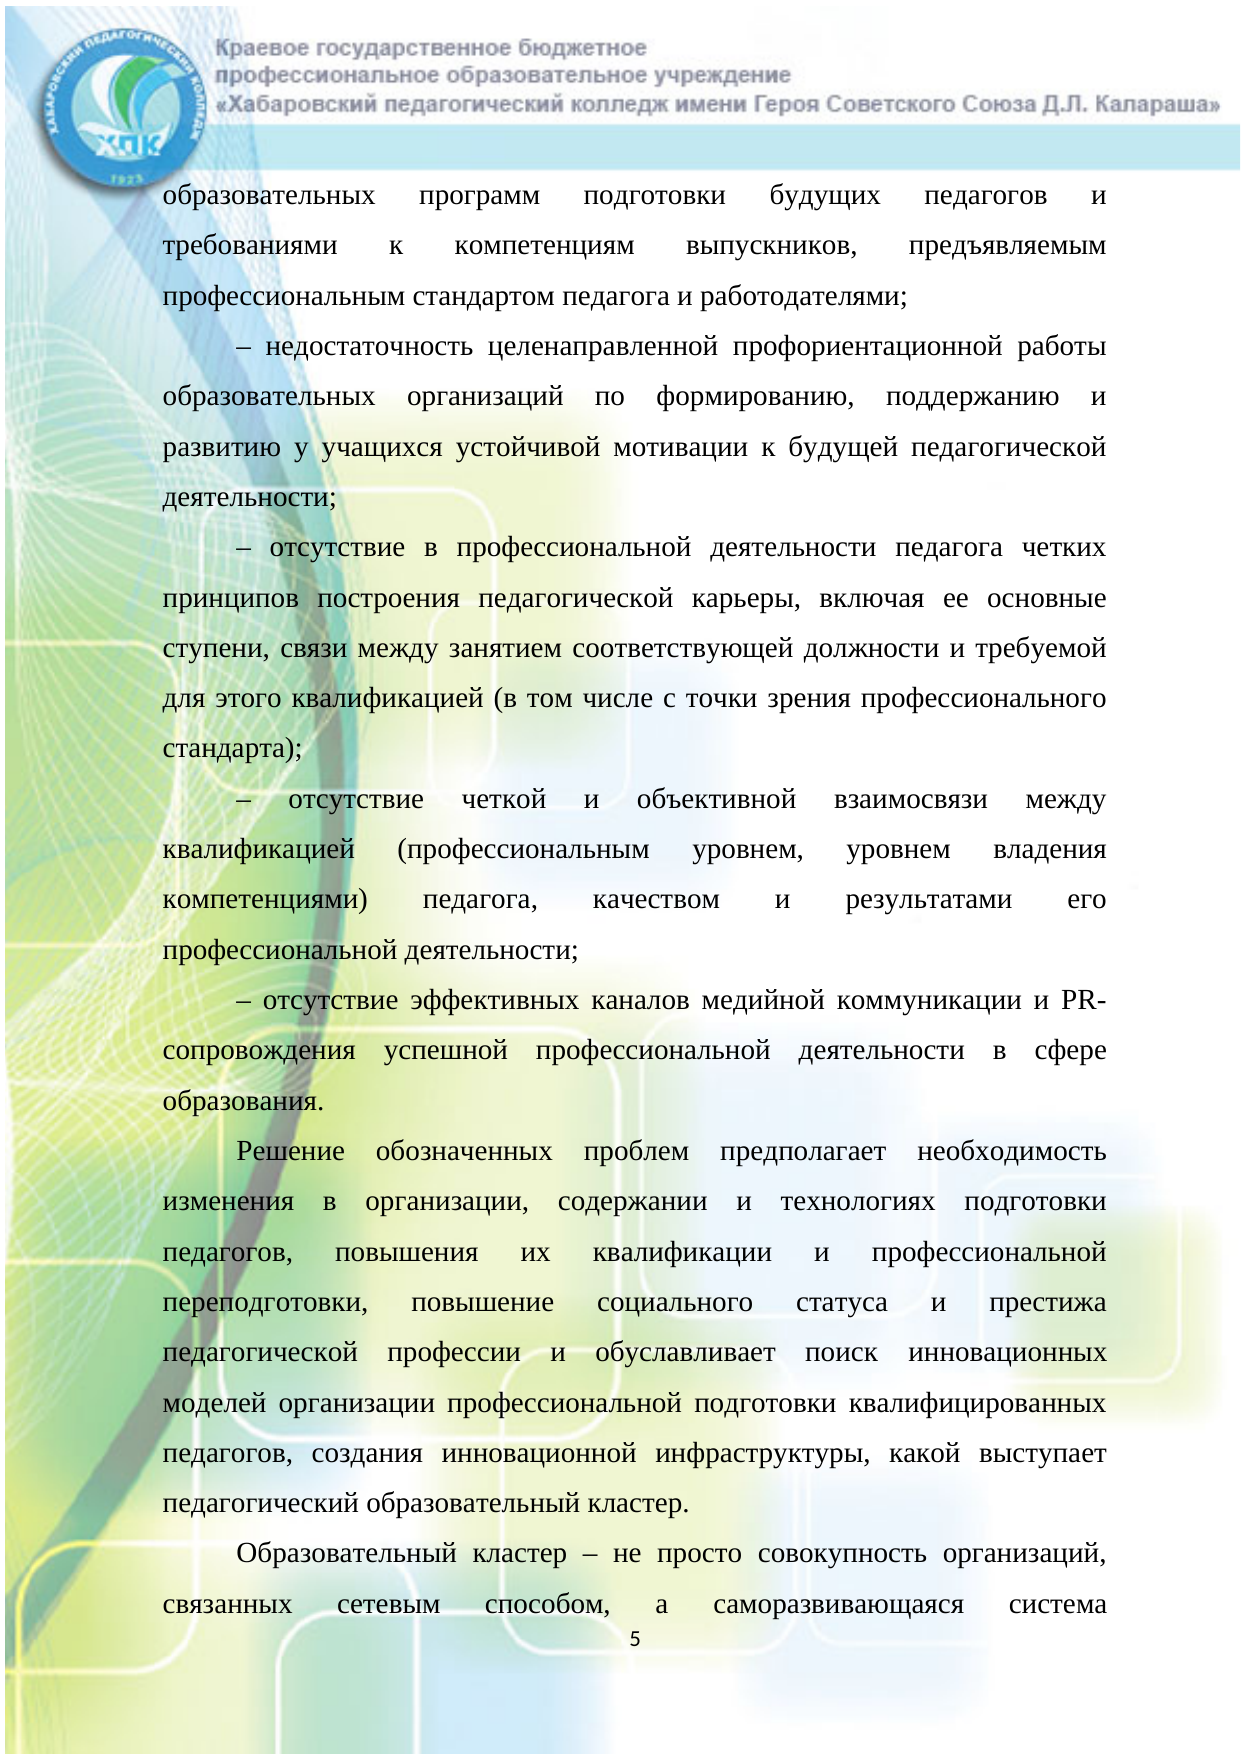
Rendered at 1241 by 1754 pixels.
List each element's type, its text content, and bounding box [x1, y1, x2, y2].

text – отсутствие эффективных каналов медийной коммуникации и PR- сопровождения успешной профессиональной деятельности в сфере образования. [162, 982, 1107, 1116]
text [162, 177, 1107, 311]
text – отсутствие в профессиональной деятельности педагога четких принципов построения педагогической карьеры, включая ее основные ступени, связи между занятием соответствующей должности и требуемой для этого квалификацией (в том числе с точки зрения профессионального стандарта); [162, 529, 1107, 764]
text – отсутствие четкой и объективной взаимосвязи между квалификацией (профессиональным уровнем, уровнем владения компетенциями) педагога, качеством и результатами его профессиональной деятельности; [162, 781, 1107, 965]
picture [5, 6, 1241, 1754]
text Решение обозначенных проблем предполагает необходимость изменения в организации, содержании и технологиях подготовки педагогов, повышения их квалификации и профессиональной переподготовки, повышение социального статуса и престижа педагогической профессии и обуславливает поиск инновационных моделей организации профессиональной подготовки квалифицированных педагогов, создания инновационной инфраструктуры, какой выступает педагогический образовательный кластер. [162, 1133, 1107, 1519]
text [162, 1536, 1107, 1619]
text – недостаточность целенаправленной профориентационной работы образовательных организаций по формированию, поддержанию и развитию у учащихся устойчивой мотивации к будущей педагогической деятельности; [162, 328, 1107, 513]
